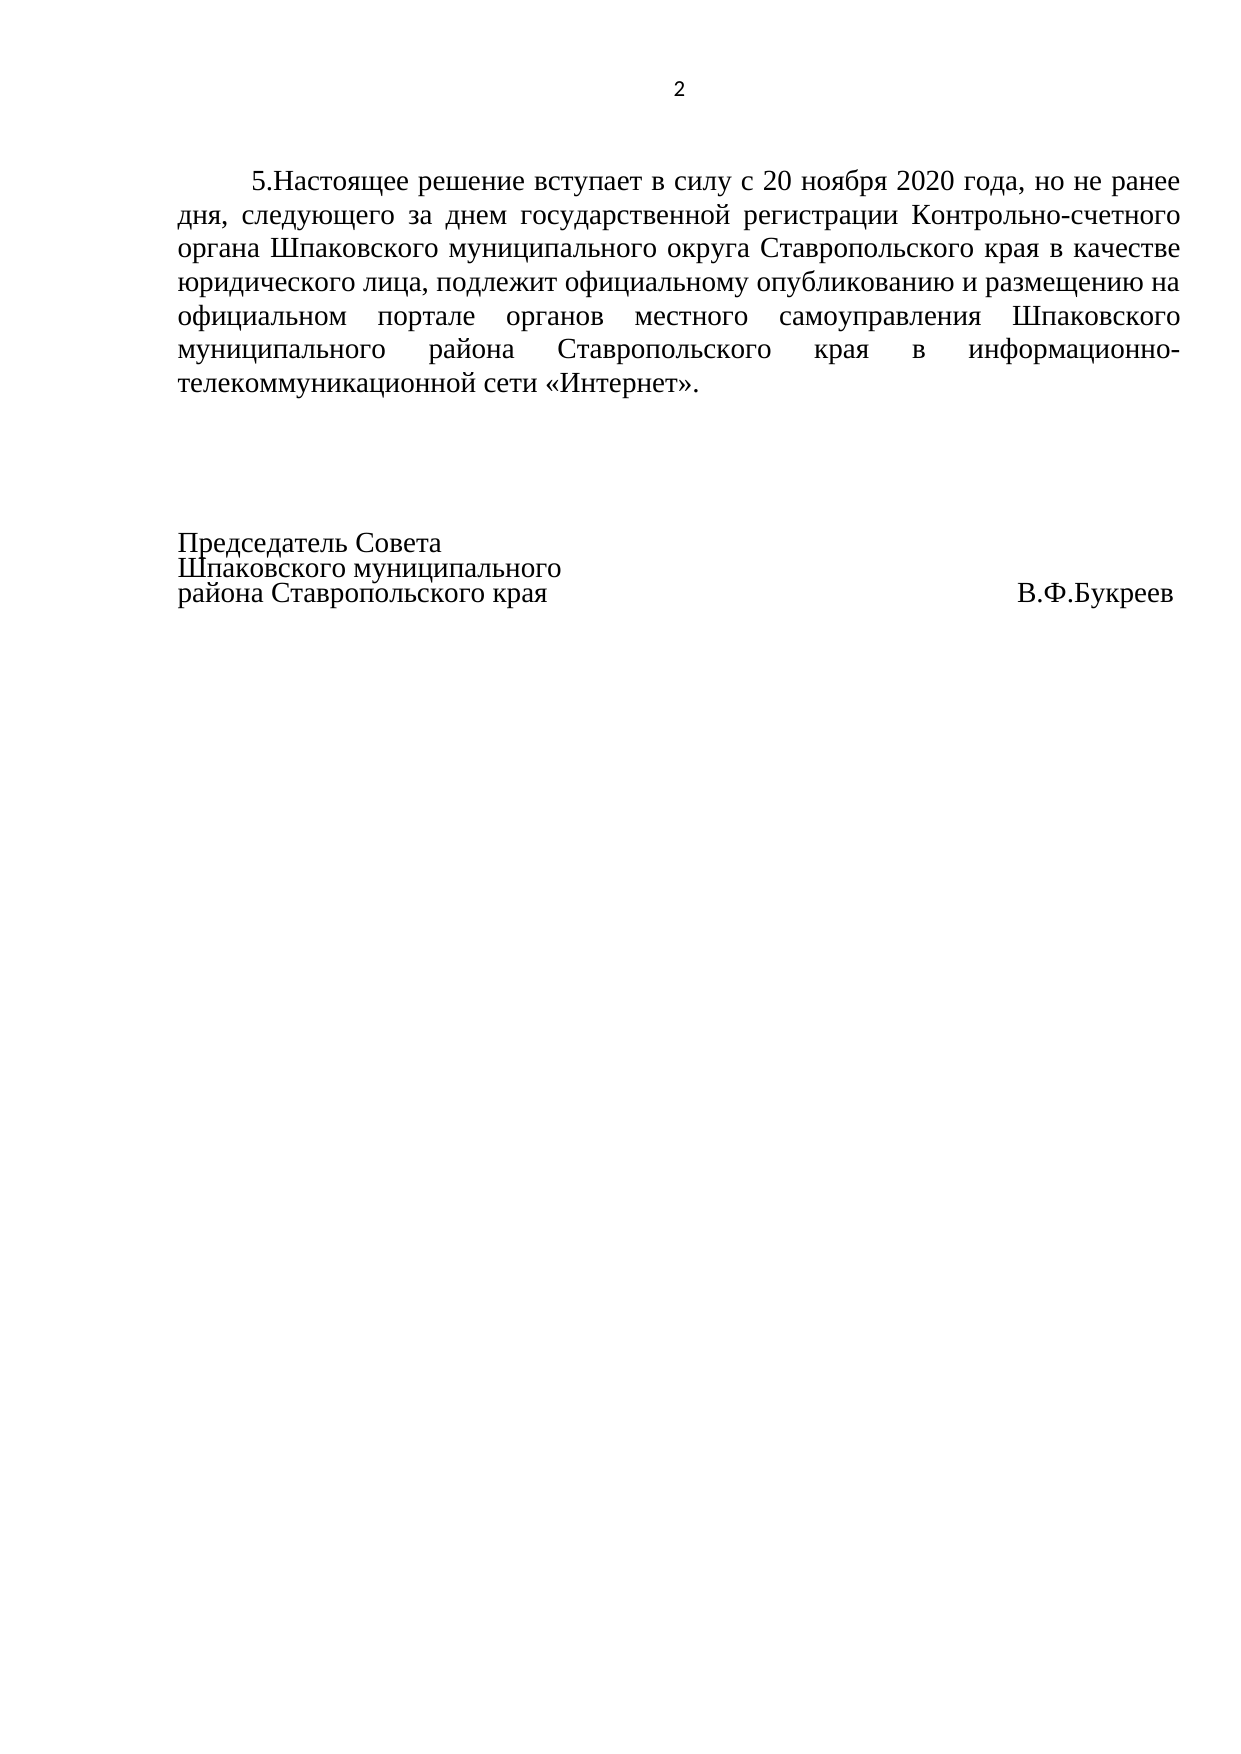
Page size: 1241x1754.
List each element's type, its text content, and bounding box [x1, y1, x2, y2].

text 5.Настоящее решение вступает в силу с 20 ноября 2020 года, но не ранее дня, следующего за днем государственной регистрации Контрольно-счетного органа Шпаковского муниципального округа Ставропольского края в качестве юридического лица, подлежит официальному опубликованию и размещению на официальном портале органов местного самоуправления Шпаковского муниципального района Ставропольского края в информационно-телекоммуникационной сети «Интернет». [177, 163, 1181, 398]
text района Ставропольского края В.Ф.Букреев [177, 582, 1181, 607]
text Председатель Совета [177, 532, 1181, 557]
text Шпаковского муниципального [177, 557, 1181, 582]
